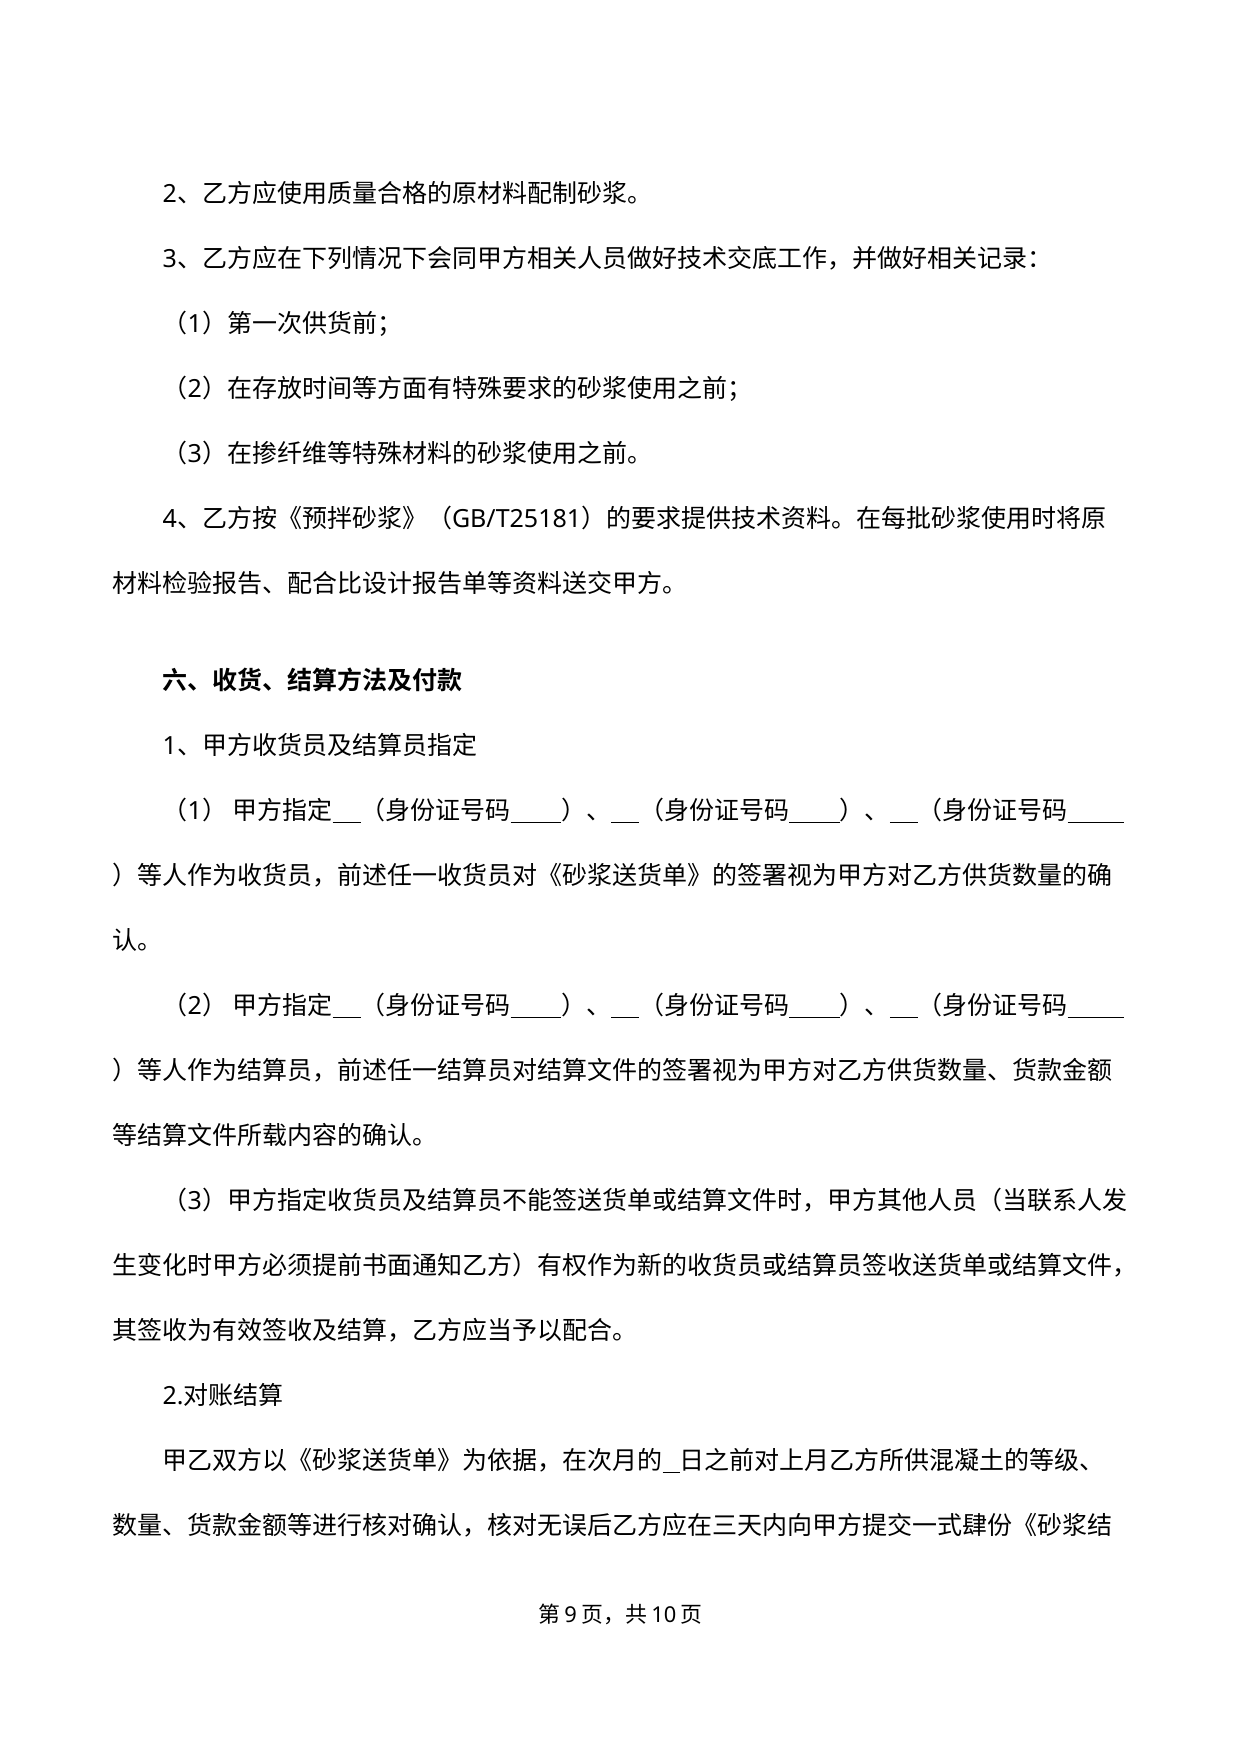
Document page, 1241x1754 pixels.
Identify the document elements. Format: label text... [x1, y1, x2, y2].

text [112, 1426, 1128, 1556]
text 六、收货、结算方法及付款 [112, 646, 1128, 711]
text 2、乙方应使用质量合格的原材料配制砂浆。 [112, 159, 1128, 224]
list 甲方指定 （身份证号码 ）、 （身份证号码 ）、 （身份证号码 ）等人作为结算员，前述任一结算员对结算文件的签署视为甲方对乙方供货数量、货款金额等结算文件所载内容的确认。 [112, 971, 1128, 1166]
text （1）第一次供货前； [112, 289, 1128, 354]
text 2.对账结算 [112, 1361, 1128, 1426]
text 3、乙方应在下列情况下会同甲方相关人员做好技术交底工作，并做好相关记录： [112, 224, 1128, 289]
text （1） 甲方指定 （身份证号码 ）、 （身份证号码 ）、 （身份证号码 ）等人作为收货员，前述任一收货员对《砂浆送货单》的签署视为甲方对乙方供货数量的确认。 [112, 776, 1128, 971]
text 4、乙方按《预拌砂浆》（GB/T25181）的要求提供技术资料。在每批砂浆使用时将原材料检验报告、配合比设计报告单等资料送交甲方。 [112, 484, 1128, 614]
text 1、甲方收货员及结算员指定 [112, 711, 1128, 776]
text （3）甲方指定收货员及结算员不能签送货单或结算文件时，甲方其他人员（当联系人发生变化时甲方必须提前书面通知乙方）有权作为新的收货员或结算员签收送货单或结算文件，其签收为有效签收及结算，乙方应当予以配合。 [112, 1166, 1128, 1361]
text （3）在掺纤维等特殊材料的砂浆使用之前。 [112, 419, 1128, 484]
text （2）在存放时间等方面有特殊要求的砂浆使用之前； [112, 354, 1128, 419]
